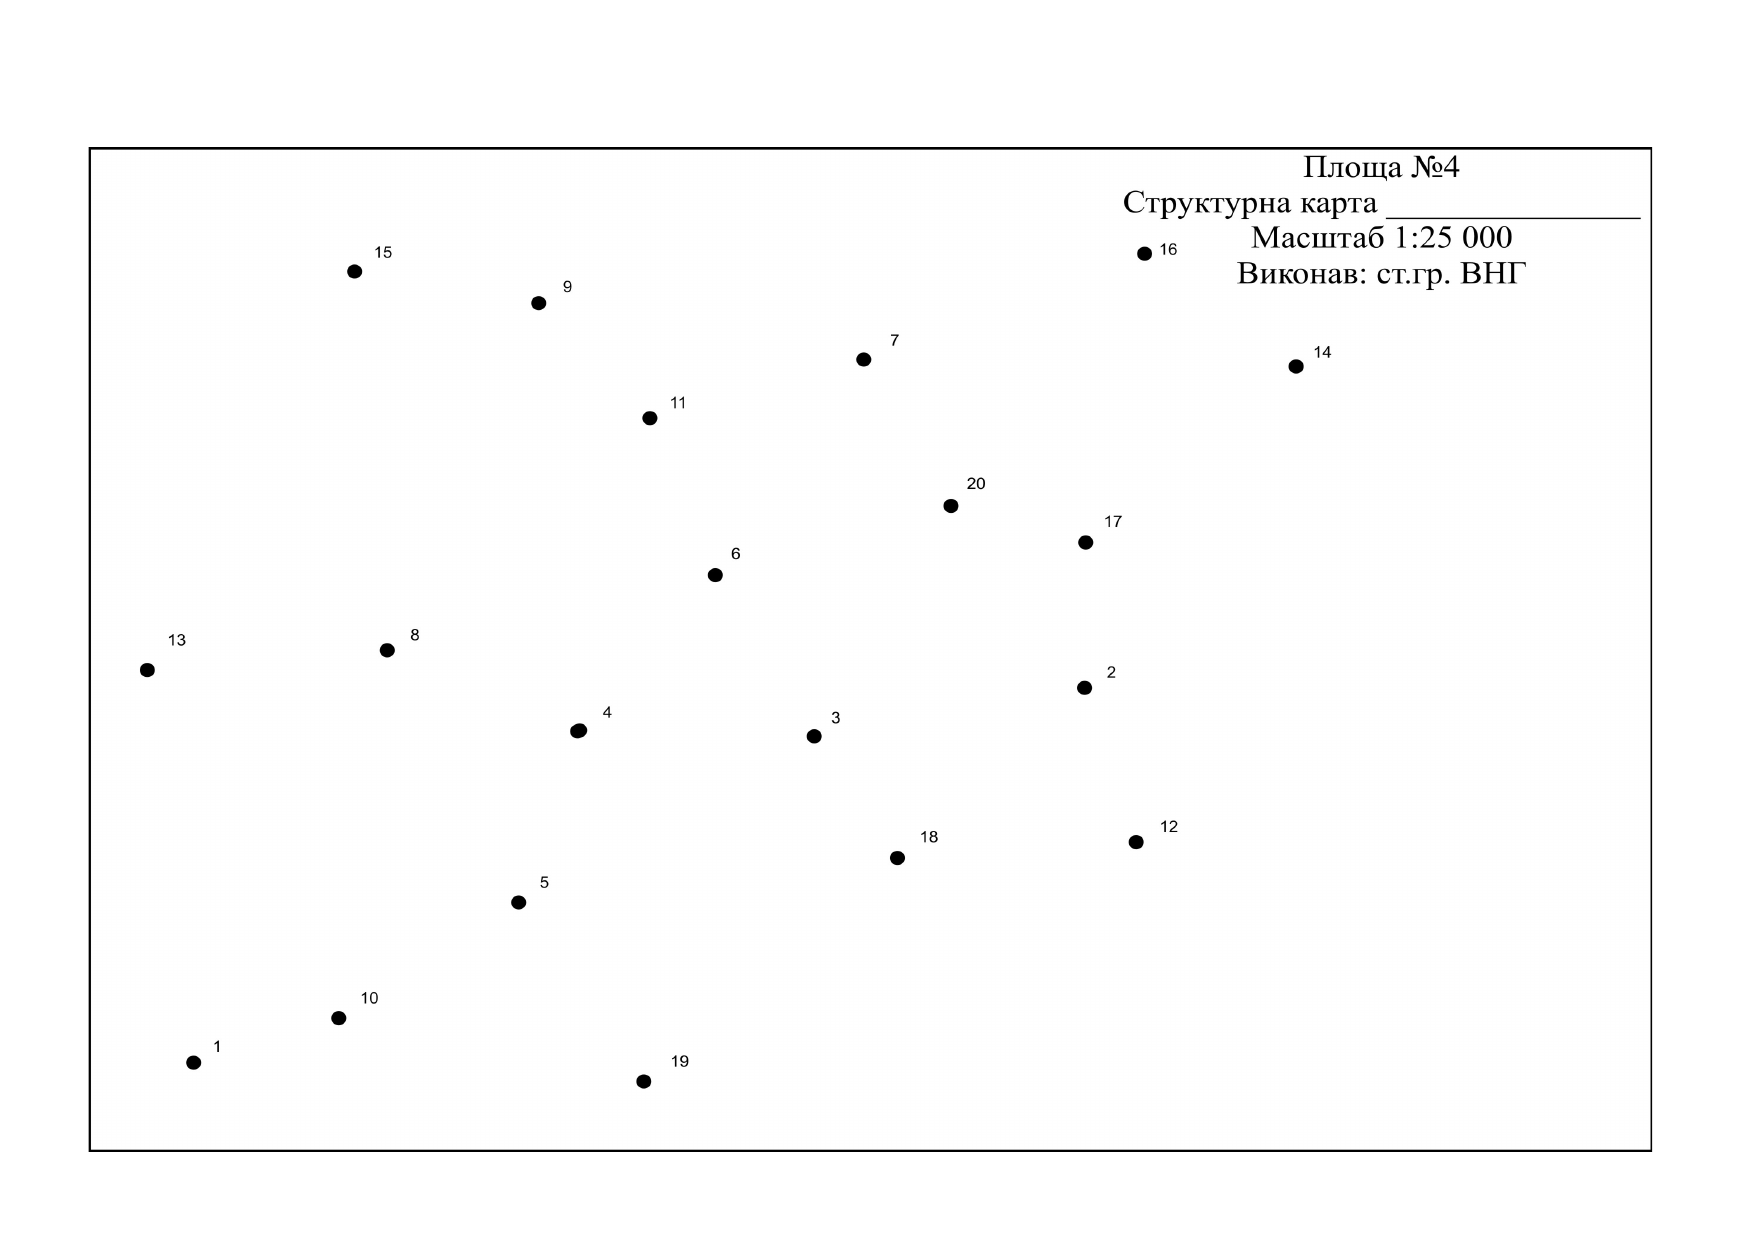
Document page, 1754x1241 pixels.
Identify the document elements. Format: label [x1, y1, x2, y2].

picture [88, 147, 1653, 1152]
